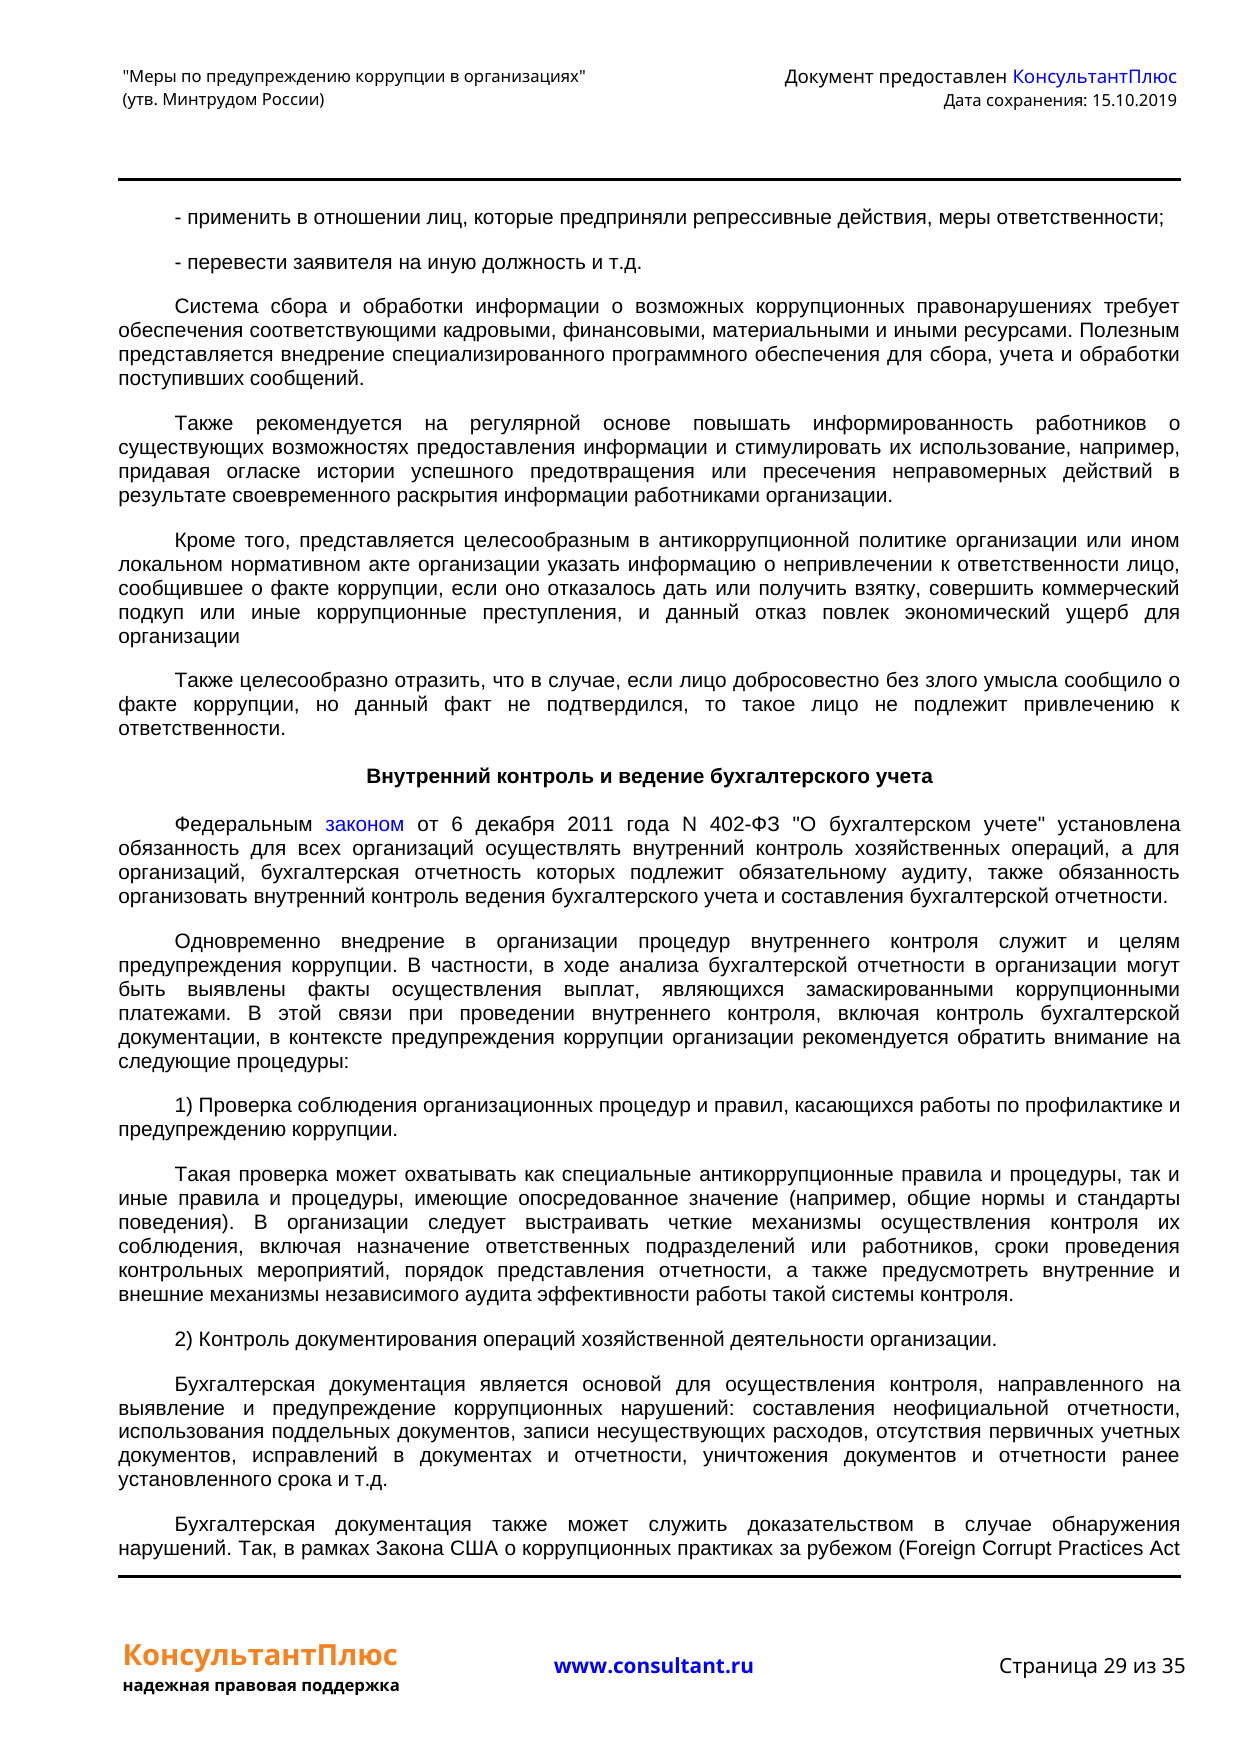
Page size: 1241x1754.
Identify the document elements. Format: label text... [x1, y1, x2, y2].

text Одновременно внедрение в организации процедур внутреннего контроля служит и целям предупреждения коррупции. В частности, в ходе анализа бухгалтерской отчетности в организации могут быть выявлены факты осуществления выплат, являющихся замаскированными коррупционными платежами. В этой связи при проведении внутреннего контроля, включая контроль бухгалтерской документации, в контексте предупреждения коррупции организации рекомендуется обратить внимание на следующие процедуры: [118, 929, 1181, 1072]
text Также рекомендуется на регулярной основе повышать информированность работников о существующих возможностях предоставления информации и стимулировать их использование, например, придавая огласке истории успешного предотвращения или пресечения неправомерных действий в результате своевременного раскрытия информации работниками организации. [118, 411, 1181, 507]
text Система сбора и обработки информации о возможных коррупционных правонарушениях требует обеспечения соответствующими кадровыми, финансовыми, материальными и иными ресурсами. Полезным представляется внедрение специализированного программного обеспечения для сбора, учета и обработки поступивших сообщений. [118, 294, 1181, 390]
text - применить в отношении лиц, которые предприняли репрессивные действия, меры ответственности; [118, 205, 1181, 229]
text Федеральным законом от 6 декабря 2011 года N 402-ФЗ "О бухгалтерском учете" установлена обязанность для всех организаций осуществлять внутренний контроль хозяйственных операций, а для организаций, бухгалтерская отчетность которых подлежит обязательному аудиту, также обязанность организовать внутренний контроль ведения бухгалтерского учета и составления бухгалтерской отчетности. [118, 812, 1181, 908]
text 1) Проверка соблюдения организационных процедур и правил, касающихся работы по профилактике и предупреждению коррупции. [118, 1093, 1181, 1141]
text Такая проверка может охватывать как специальные антикоррупционные правила и процедуры, так и иные правила и процедуры, имеющие опосредованное значение (например, общие нормы и стандарты поведения). В организации следует выстраивать четкие механизмы осуществления контроля их соблюдения, включая назначение ответственных подразделений или работников, сроки проведения контрольных мероприятий, порядок представления отчетности, а также предусмотреть внутренние и внешние механизмы независимого аудита эффективности работы такой системы контроля. [118, 1162, 1181, 1306]
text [118, 1512, 1181, 1560]
title Внутренний контроль и ведение бухгалтерского учета [118, 764, 1181, 788]
text - перевести заявителя на иную должность и т.д. [118, 249, 1181, 273]
text Также целесообразно отразить, что в случае, если лицо добросовестно без злого умысла сообщило о факте коррупции, но данный факт не подтвердился, то такое лицо не подлежит привлечению к ответственности. [118, 668, 1181, 740]
text Бухгалтерская документация является основой для осуществления контроля, направленного на выявление и предупреждение коррупционных нарушений: составления неофициальной отчетности, использования поддельных документов, записи несуществующих расходов, отсутствия первичных учетных документов, исправлений в документах и отчетности, уничтожения документов и отчетности ранее установленного срока и т.д. [118, 1371, 1181, 1491]
text 2) Контроль документирования операций хозяйственной деятельности организации. [118, 1327, 1181, 1351]
text Кроме того, представляется целесообразным в антикоррупционной политике организации или ином локальном нормативном акте организации указать информацию о непривлечении к ответственности лицо, сообщившее о факте коррупции, если оно отказалось дать или получить взятку, совершить коммерческий подкуп или иные коррупционные преступления, и данный отказ повлек экономический ущерб для организации [118, 528, 1181, 647]
